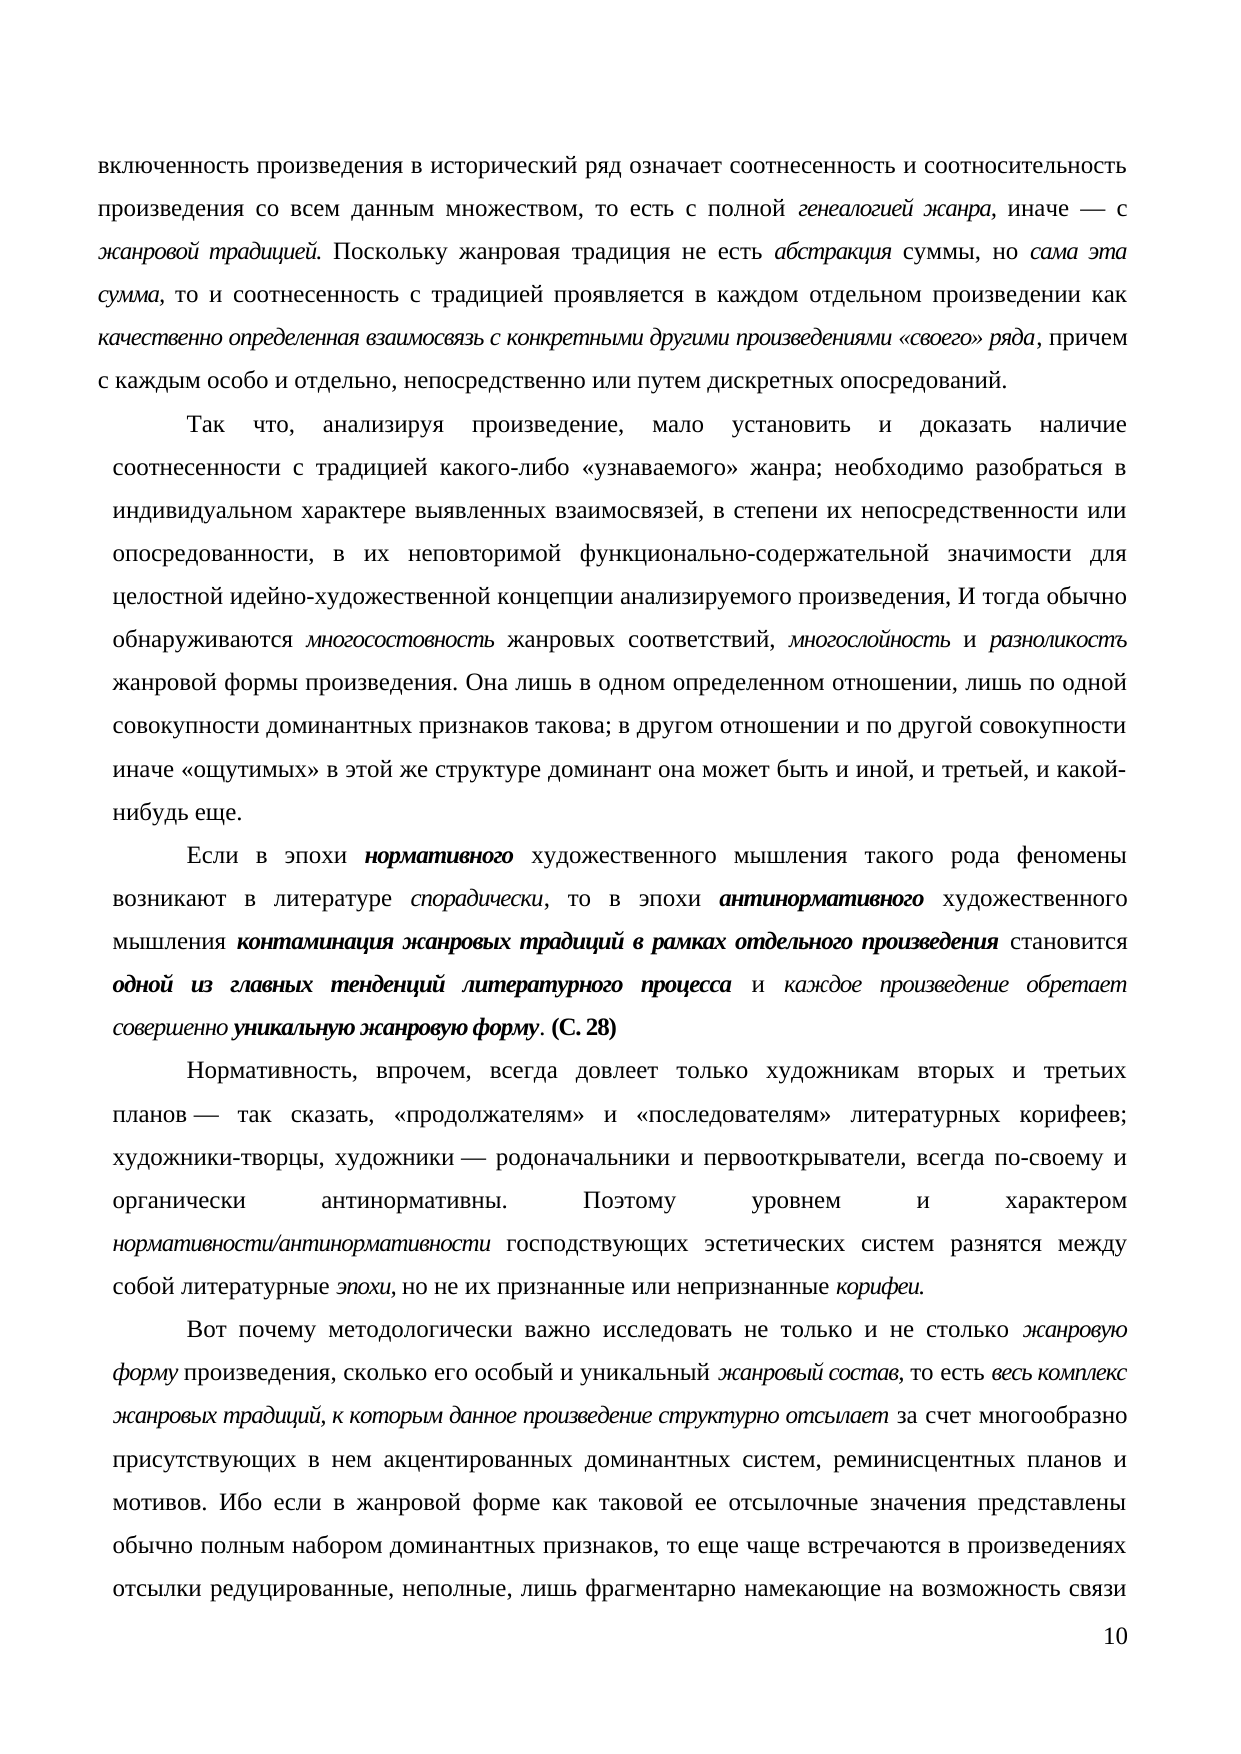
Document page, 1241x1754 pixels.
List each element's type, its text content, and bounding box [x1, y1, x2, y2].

text Так что, анализируя произведение, мало установить и доказать наличие соотнесенности с традицией какого-либо «узнаваемого» жанра; необходимо разобраться в индивидуальном характере выявленных взаимосвязей, в степени их непосредственности или опосредованности, в их неповторимой функционально-содержательной значимости для целостной идейно-художественной концепции анализируемого произведения, И тогда обычно обнаруживаются многосостовность жанровых соответствий, многослойность и разноликостъ жанровой формы произведения. Она лишь в одном определенном отношении, лишь по одной совокупности доминантных признаков такова; в другом отношении и по другой совокупности иначе «ощутимых» в этой же структуре доминант она может быть и иной, и третьей, и какой-нибудь еще. [112, 409, 1128, 826]
text Мы, в свою очередь, можем теперь конкретизировать и уточнить понятие жанровой формы произведения. Это — не малосодержательная (формальная, внешняя) «привязка» данного произведения к тому или иному литературному виду либо дробной его разновидности. Это — некий структурный архетип (иногда получающий в истории литературы имя, так сказать, традиционное, а иногда называемых именами своих зачинателей), который определенным образом организует произведение как художественное целое и доминирует в нем, тем самым включая его в некоторый ряд предшествующих ему произведений. Такая (С. 27) включенность произведения в исторический ряд означает соотнесенность и соотносительность произведения со всем данным множеством, то есть с полной генеалогией жанра, иначе — с жанровой традицией. Поскольку жанровая традиция не есть абстракция суммы, но сама эта сумма, то и соотнесенность с традицией проявляется в каждом отдельном произведении как качественно определенная взаимосвязь с конкретными другими произведениями «своего» ряда, причем с каждым особо и отдельно, непосредственно или путем дискретных опосредований. [98, 150, 1128, 394]
text Нормативность, впрочем, всегда довлеет только художникам вторых и третьих планов — так сказать, «продолжателям» и «последователям» литературных корифеев; художники-творцы, художники — родоначальники и первооткрыватели, всегда по-своему и органически антинормативны. Поэтому уровнем и характером нормативности/антинормативности господствующих эстетических систем разнятся между собой литературные эпохи, но не их признанные или непризнанные корифеи. [112, 1056, 1128, 1300]
text Если в эпохи нормативного художественного мышления такого рода феномены возникают в литературе спорадически, то в эпохи антинормативного художественного мышления контаминация жанровых традиций в рамках отдельного произведения становится одной из главных тенденций литературного процесса и каждое произведение обретает совершенно уникальную жанровую форму. (С. 28) [112, 840, 1128, 1041]
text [112, 1314, 1128, 1602]
